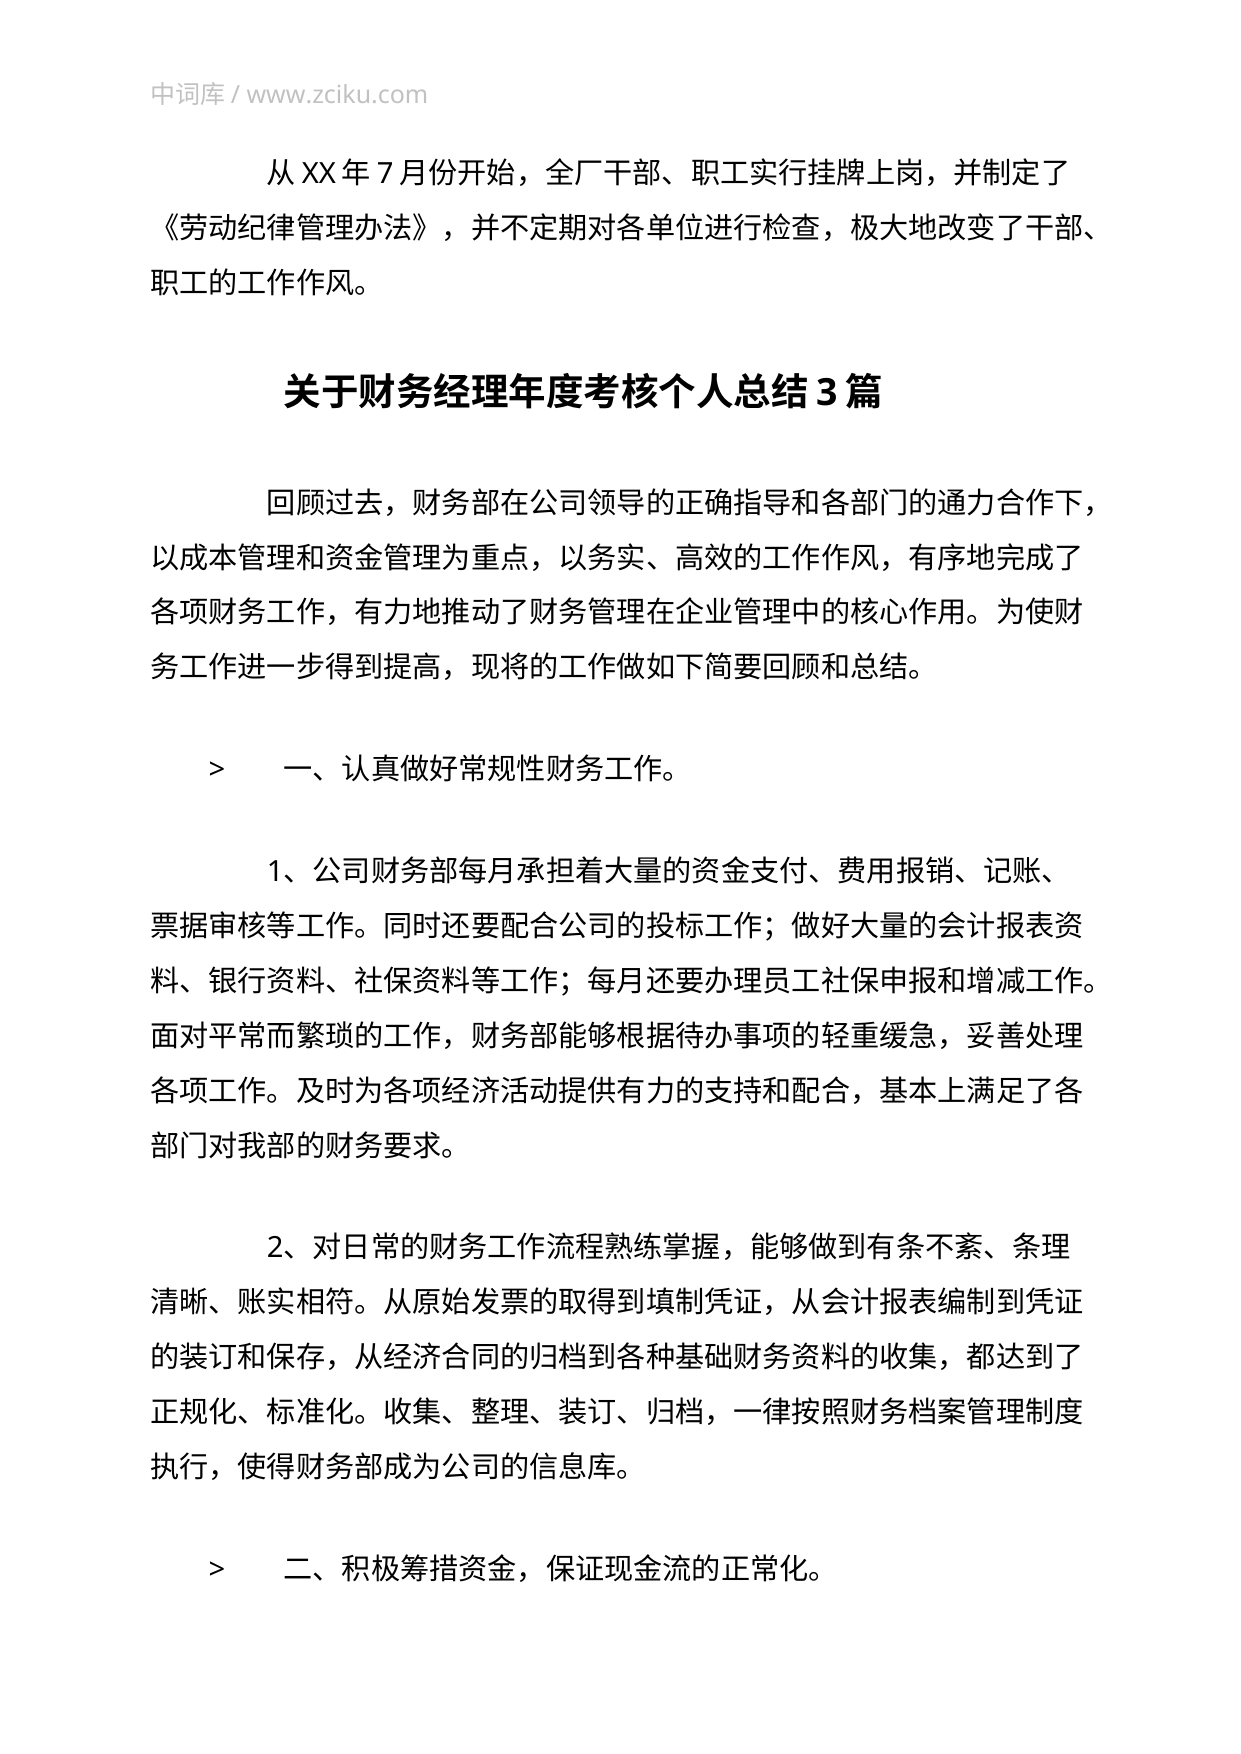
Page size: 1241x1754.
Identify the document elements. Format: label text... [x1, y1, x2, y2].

text > 二、积极筹措资金，保证现金流的正常化。 [150, 1546, 1090, 1588]
text 回顾过去，财务部在公司领导的正确指导和各部门的通力合作下，以成本管理和资金管理为重点，以务实、高效的工作作风，有序地完成了各项财务工作，有力地推动了财务管理在企业管理中的核心作用。为使财务工作进一步得到提高，现将的工作做如下简要回顾和总结。 [150, 479, 1090, 686]
text 关于财务经理年度考核个人总结3篇 [150, 362, 1090, 416]
text > 一、认真做好常规性财务工作。 [150, 746, 1090, 788]
text 1、公司财务部每月承担着大量的资金支付、费用报销、记账、票据审核等工作。同时还要配合公司的投标工作；做好大量的会计报表资料、银行资料、社保资料等工作；每月还要办理员工社保申报和增减工作。面对平常而繁琐的工作，财务部能够根据待办事项的轻重缓急，妥善处理各项工作。及时为各项经济活动提供有力的支持和配合，基本上满足了各部门对我部的财务要求。 [150, 848, 1090, 1164]
text 2、对日常的财务工作流程熟练掌握，能够做到有条不紊、条理清晰、账实相符。从原始发票的取得到填制凭证，从会计报表编制到凭证的装订和保存，从经济合同的归档到各种基础财务资料的收集，都达到了正规化、标准化。收集、整理、装订、归档，一律按照财务档案管理制度执行，使得财务部成为公司的信息库。 [150, 1224, 1090, 1486]
text 从XX年7月份开始，全厂干部、职工实行挂牌上岗，并制定了《劳动纪律管理办法》，并不定期对各单位进行检查，极大地改变了干部、职工的工作作风。 [150, 150, 1090, 302]
